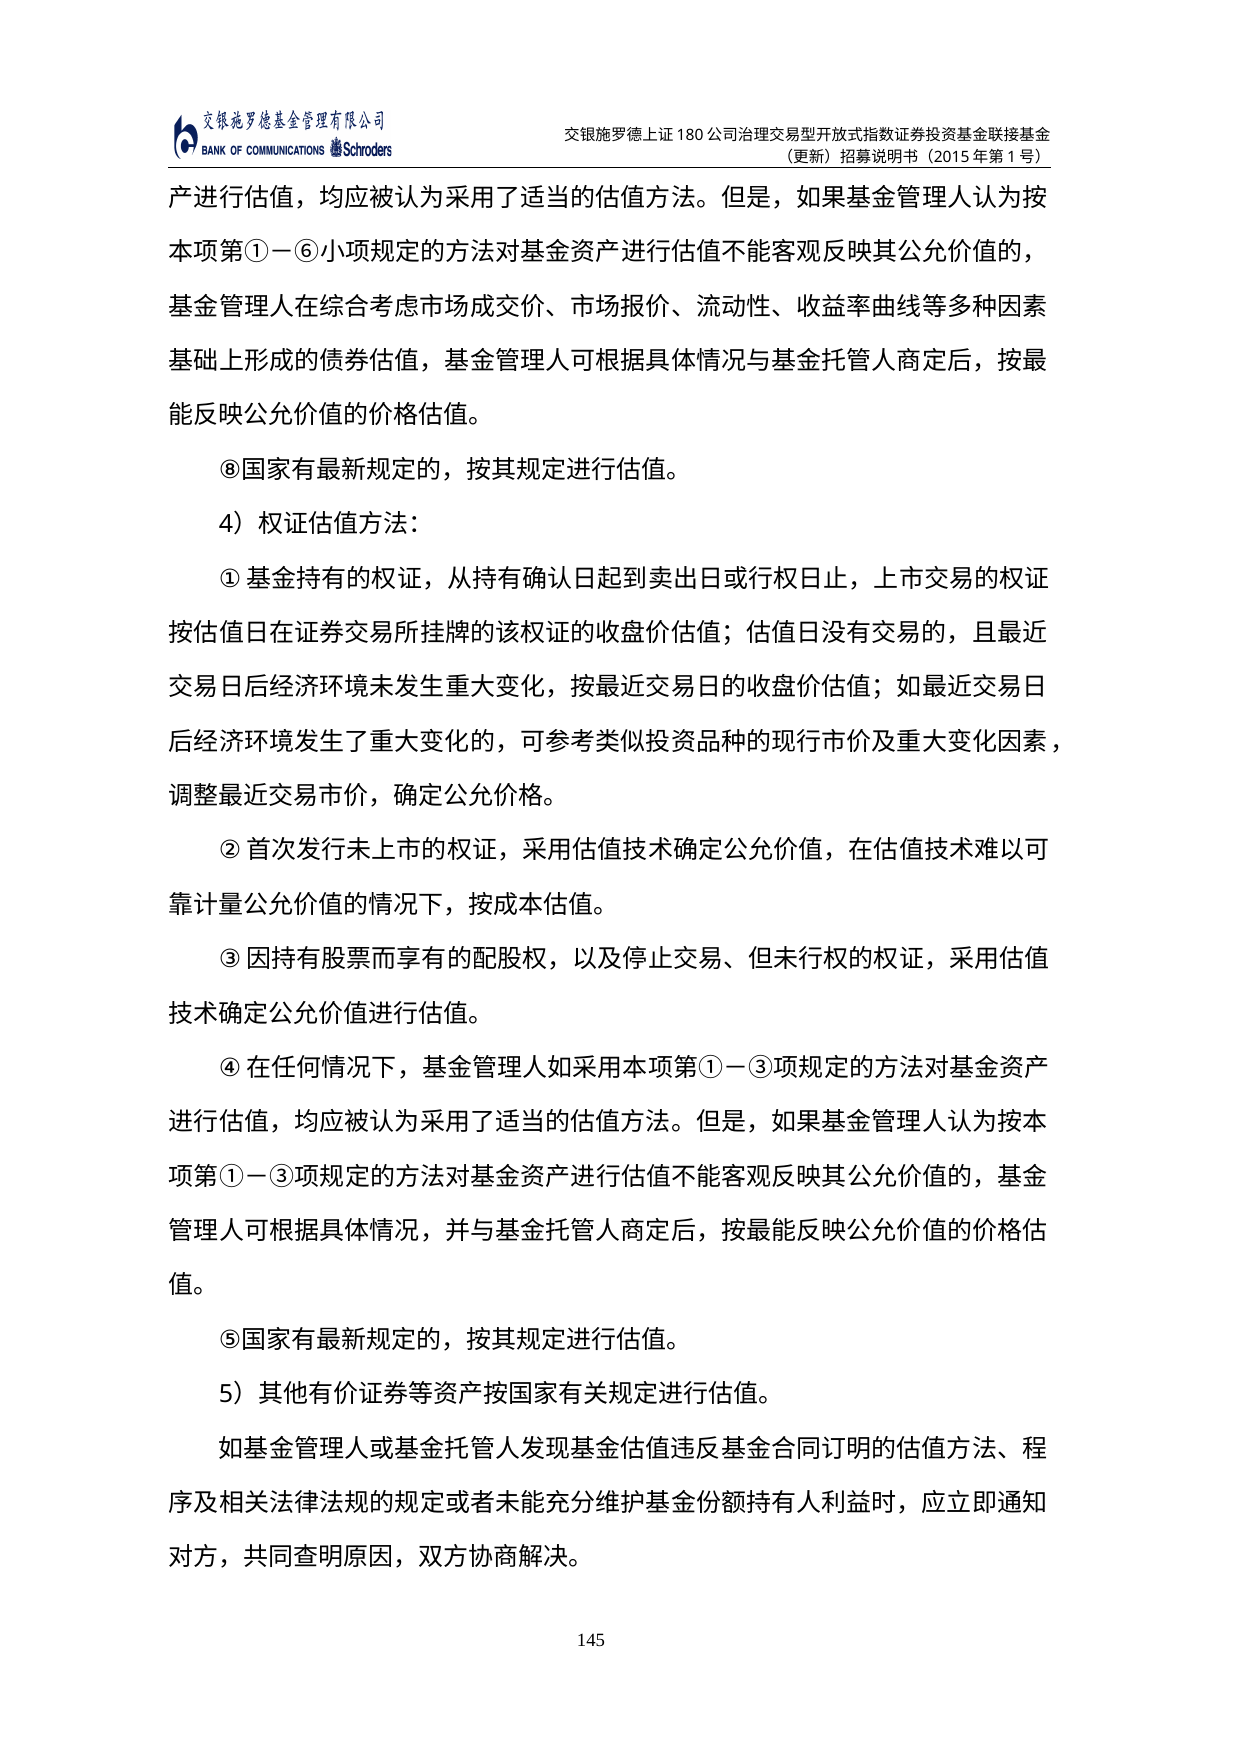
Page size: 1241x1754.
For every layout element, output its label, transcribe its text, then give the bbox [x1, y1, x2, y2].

text ④在任何情况下，基金管理人如采用本项第①－③项规定的方法对基金资产进行估值，均应被认为采用了适当的估值方法。但是，如果基金管理人认为按本项第①－③项规定的方法对基金资产进行估值不能客观反映其公允价值的，基金管理人可根据具体情况，并与基金托管人商定后，按最能反映公允价值的价格估值。 [169, 1047, 1050, 1301]
text ②首次发行未上市的权证，采用估值技术确定公允价值，在估值技术难以可靠计量公允价值的情况下，按成本估值。 [169, 830, 1050, 921]
text ⑤国家有最新规定的，按其规定进行估值。 [169, 1319, 1050, 1356]
text ③因持有股票而享有的配股权，以及停止交易、但未行权的权证，采用估值技术确定公允价值进行估值。 [169, 939, 1050, 1029]
text ①基金持有的权证，从持有确认日起到卖出日或行权日止，上市交易的权证按估值日在证券交易所挂牌的该权证的收盘价估值；估值日没有交易的，且最近交易日后经济环境未发生重大变化，按最近交易日的收盘价估值；如最近交易日后经济环境发生了重大变化的，可参考类似投资品种的现行市价及重大变化因素，调整最近交易市价，确定公允价格。 [169, 558, 1050, 812]
text ⑧国家有最新规定的，按其规定进行估值。 [169, 449, 1050, 486]
picture [174, 110, 392, 159]
text 5）其他有价证券等资产按国家有关规定进行估值。 [169, 1374, 1050, 1410]
text 如基金管理人或基金托管人发现基金估值违反基金合同订明的估值方法、程序及相关法律法规的规定或者未能充分维护基金份额持有人利益时，应立即通知对方，共同查明原因，双方协商解决。 [169, 1428, 1050, 1573]
text 4）权证估值方法： [169, 504, 1050, 540]
